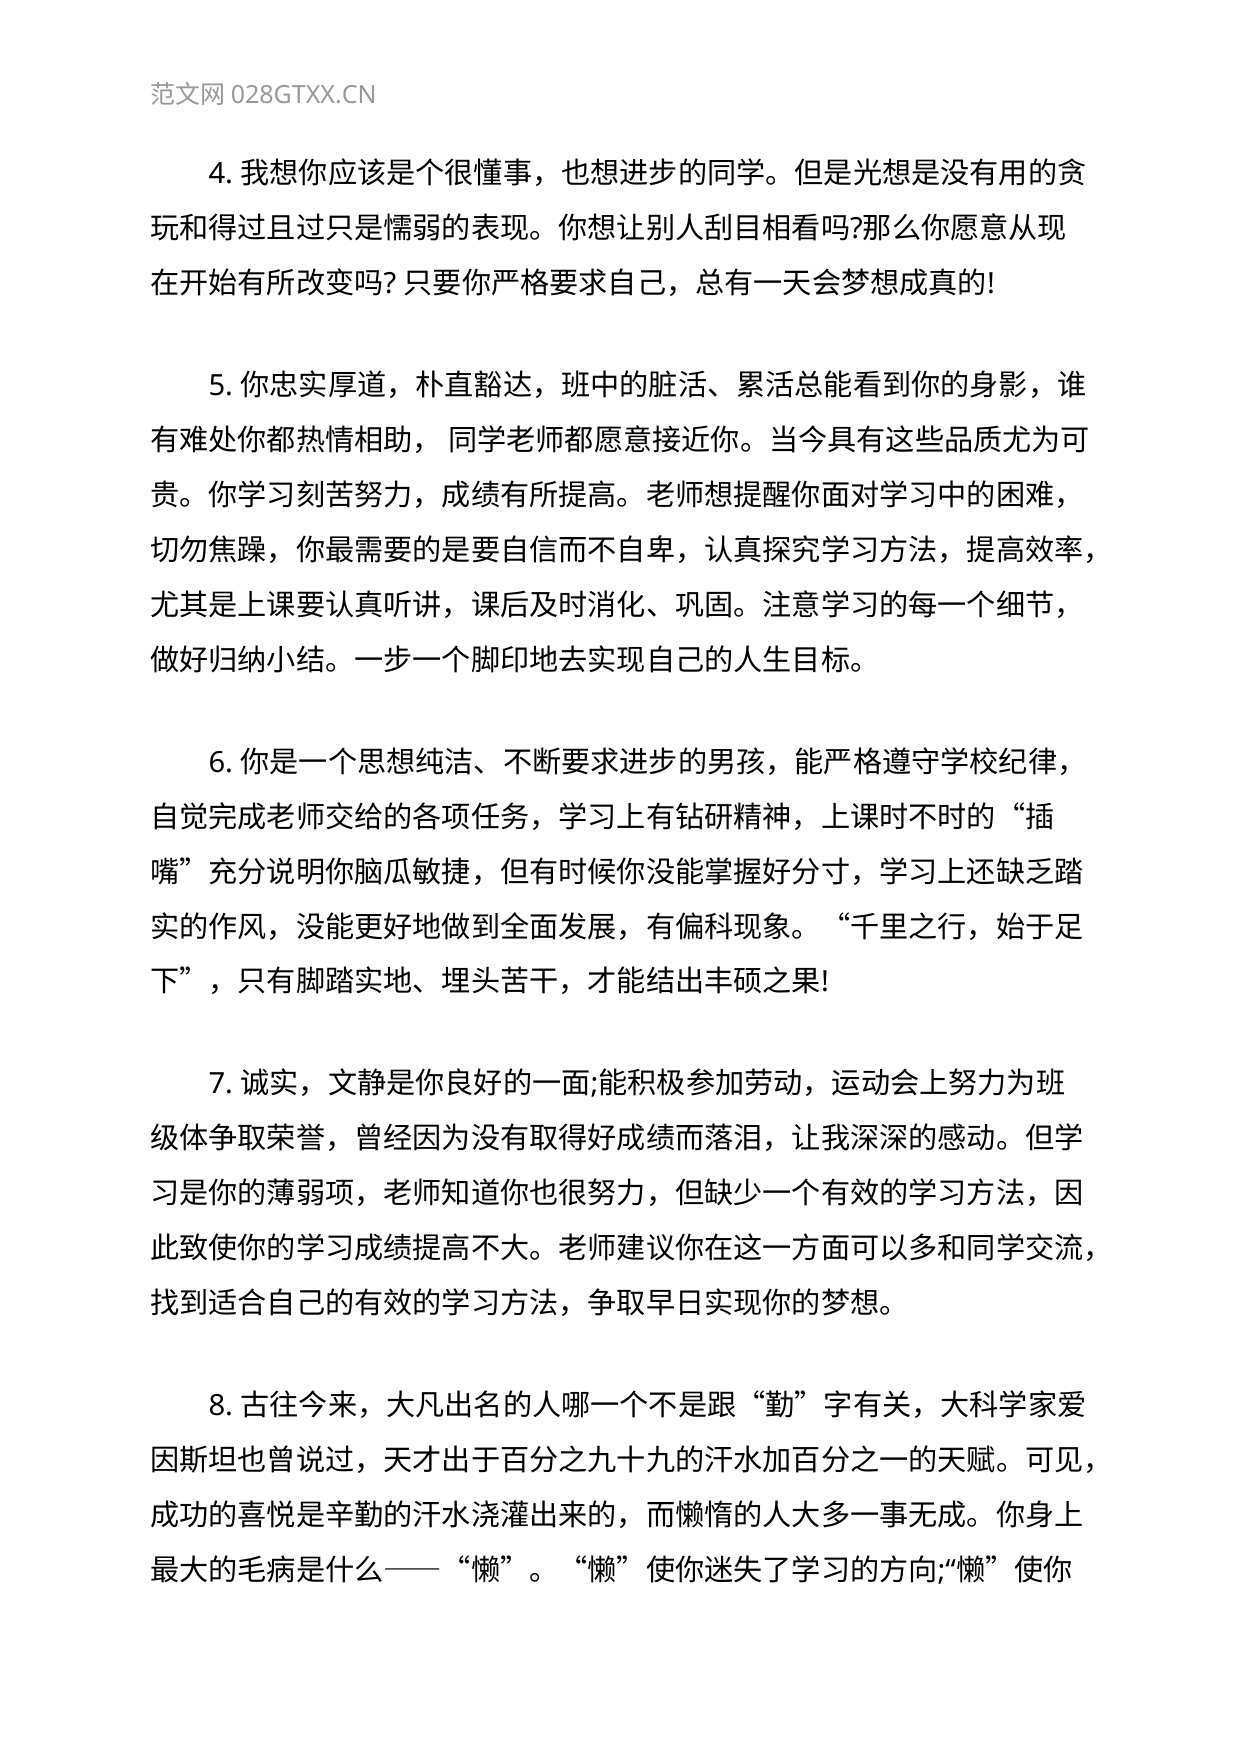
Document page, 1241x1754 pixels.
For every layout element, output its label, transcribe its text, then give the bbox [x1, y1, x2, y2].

text 5. 你忠实厚道，朴直豁达，班中的脏活、累活总能看到你的身影，谁有难处你都热情相助， 同学老师都愿意接近你。当今具有这些品质尤为可贵。你学习刻苦努力，成绩有所提高。老师想提醒你面对学习中的困难，切勿焦躁，你最需要的是要自信而不自卑，认真探究学习方法，提高效率，尤其是上课要认真听讲，课后及时消化、巩固。注意学习的每一个细节，做好归纳小结。一步一个脚印地去实现自己的人生目标。 [150, 362, 1090, 679]
text 6. 你是一个思想纯洁、不断要求进步的男孩，能严格遵守学校纪律，自觉完成老师交给的各项任务，学习上有钻研精神，上课时不时的“插嘴”充分说明你脑瓜敏捷，但有时候你没能掌握好分寸，学习上还缺乏踏实的作风，没能更好地做到全面发展，有偏科现象。“千里之行，始于足下”，只有脚踏实地、埋头苦干，才能结出丰硕之果! [150, 738, 1090, 1000]
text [150, 1381, 1090, 1589]
text 4. 我想你应该是个很懂事，也想进步的同学。但是光想是没有用的贪玩和得过且过只是懦弱的表现。你想让别人刮目相看吗?那么你愿意从现在开始有所改变吗? 只要你严格要求自己，总有一天会梦想成真的! [150, 150, 1090, 302]
text 7. 诚实，文静是你良好的一面;能积极参加劳动，运动会上努力为班级体争取荣誉，曾经因为没有取得好成绩而落泪，让我深深的感动。但学习是你的薄弱项，老师知道你也很努力，但缺少一个有效的学习方法，因此致使你的学习成绩提高不大。老师建议你在这一方面可以多和同学交流，找到适合自己的有效的学习方法，争取早日实现你的梦想。 [150, 1060, 1090, 1322]
